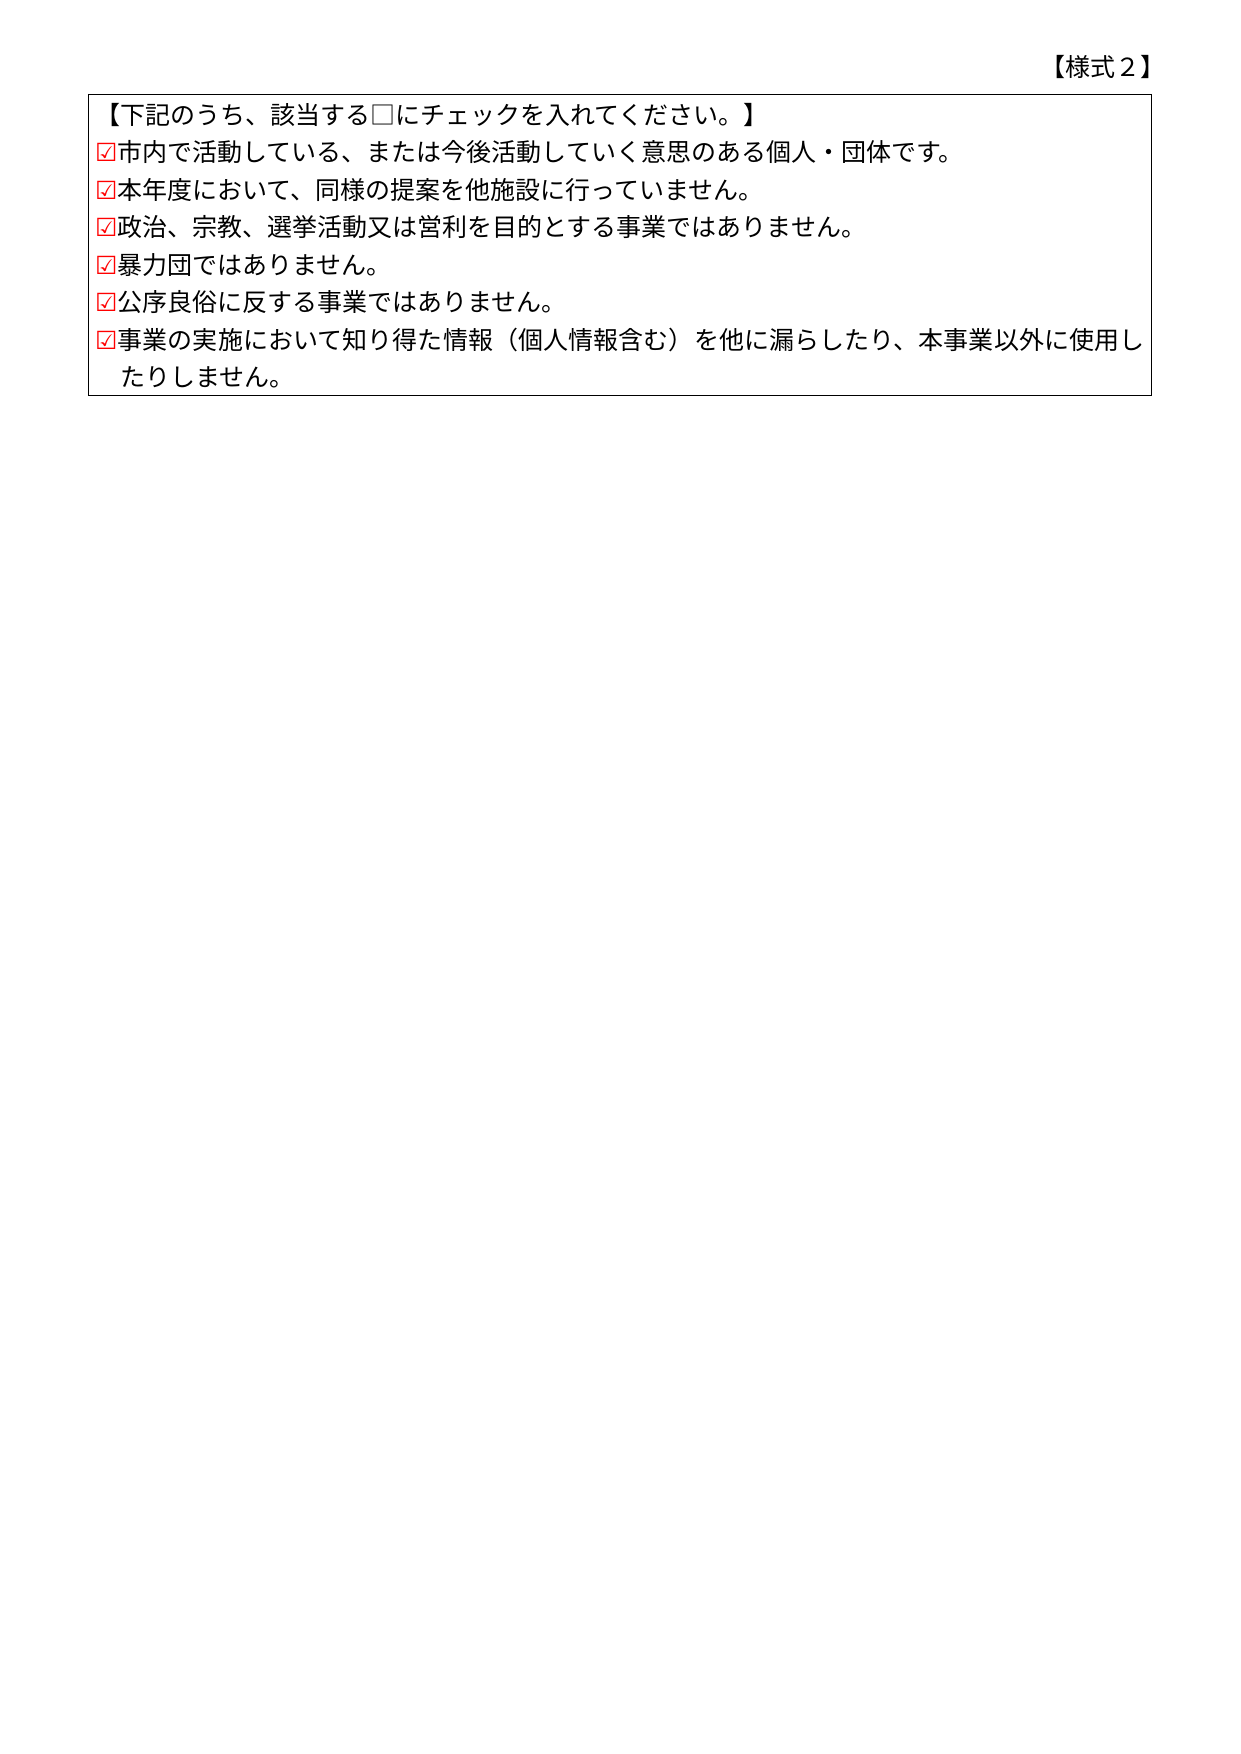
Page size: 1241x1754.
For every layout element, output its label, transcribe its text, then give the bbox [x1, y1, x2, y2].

table_cell 【下記のうち、該当する□にチェックを入れてください。】 ☑市内で活動している、または今後活動していく意思のある個人・団体です。 ☑本年度において、同様の提案を他施設に行っていません。 ☑政治、宗教、選挙活動又は営利を目的とする事業ではありません。 ☑暴力団ではありません。 ☑公序良俗に反する事業ではありません。 ☑事業の実施において知り得た情報（個人情報含む）を他に漏らしたり、本事業以外に使用したりしません。 [89, 95, 1151, 395]
